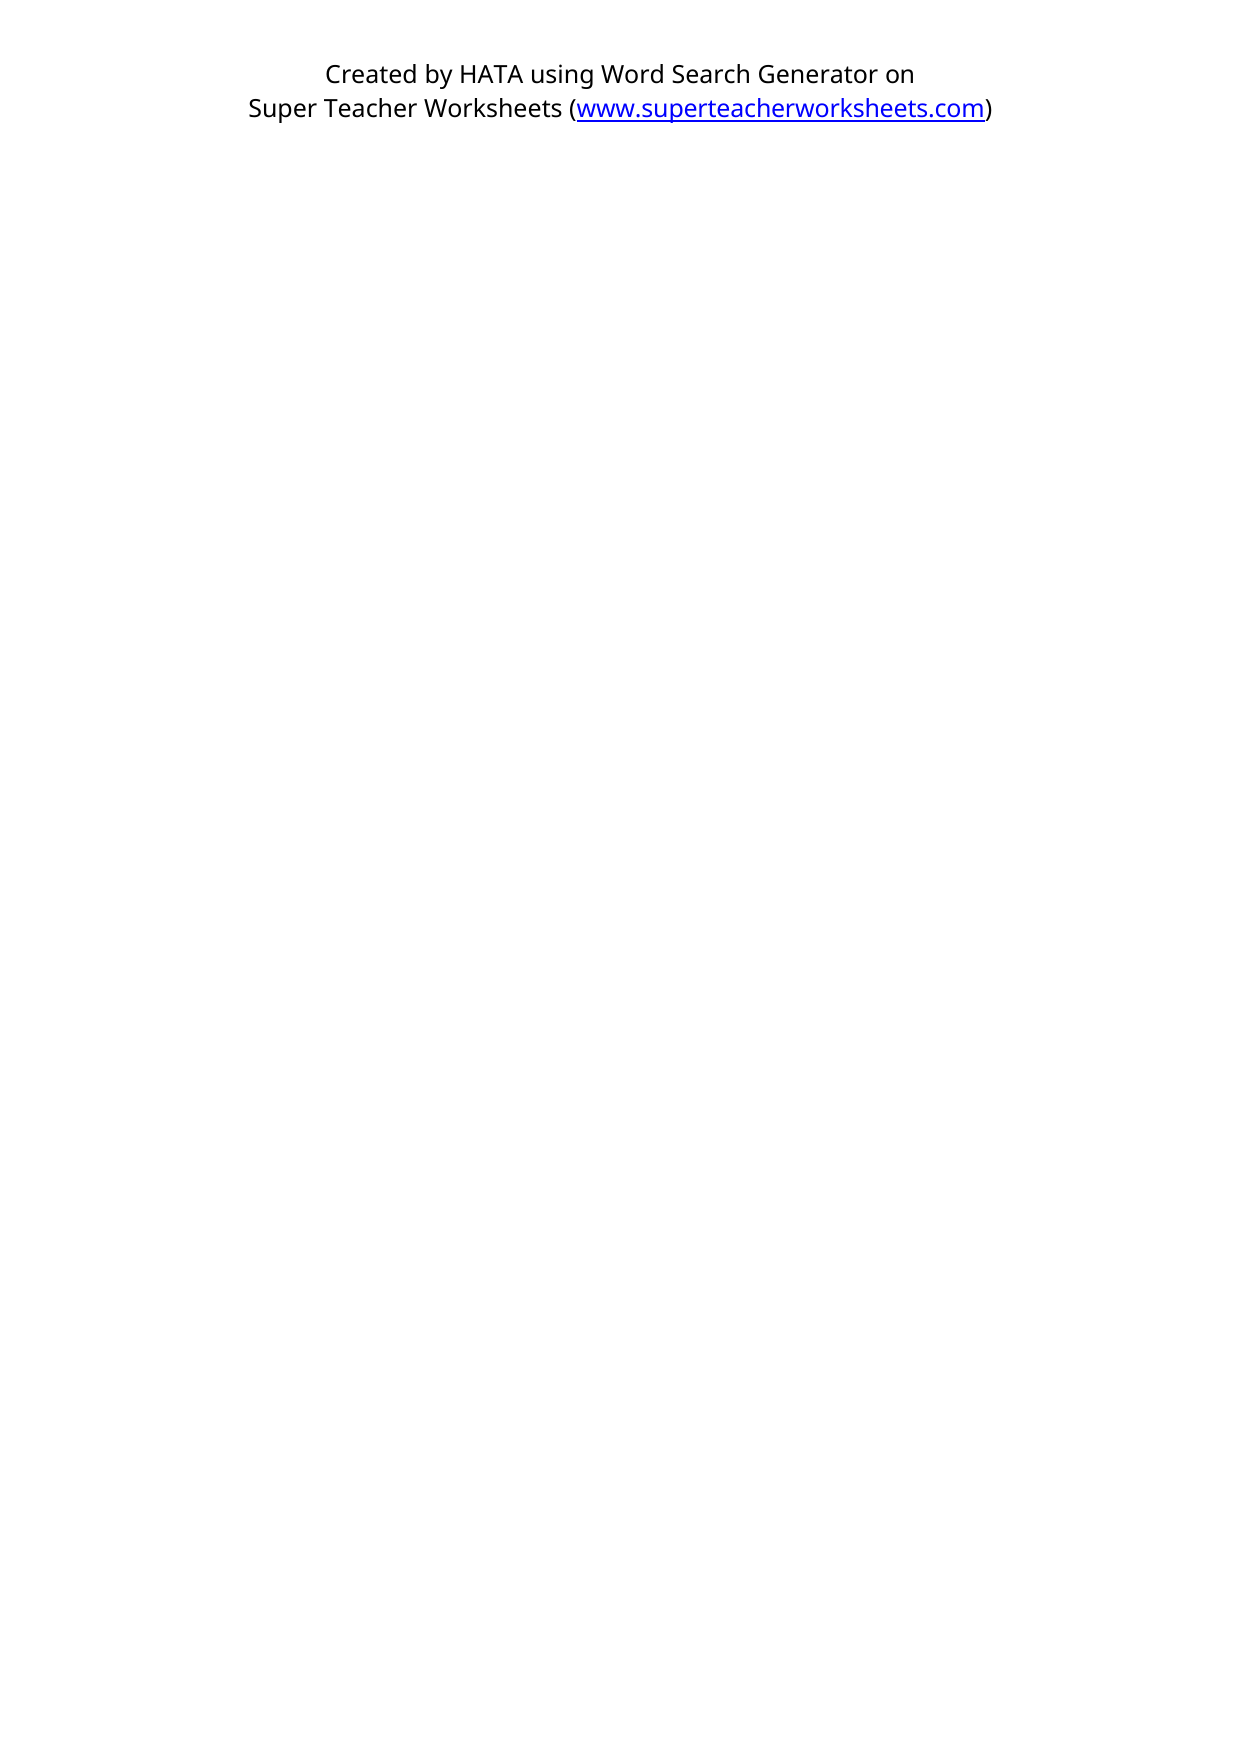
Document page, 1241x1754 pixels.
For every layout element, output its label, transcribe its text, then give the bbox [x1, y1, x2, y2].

text Super Teacher Worksheets (www.superteacherworksheets.com) [123, 91, 1117, 125]
text Created by HATA using Word Search Generator on [123, 56, 1117, 90]
